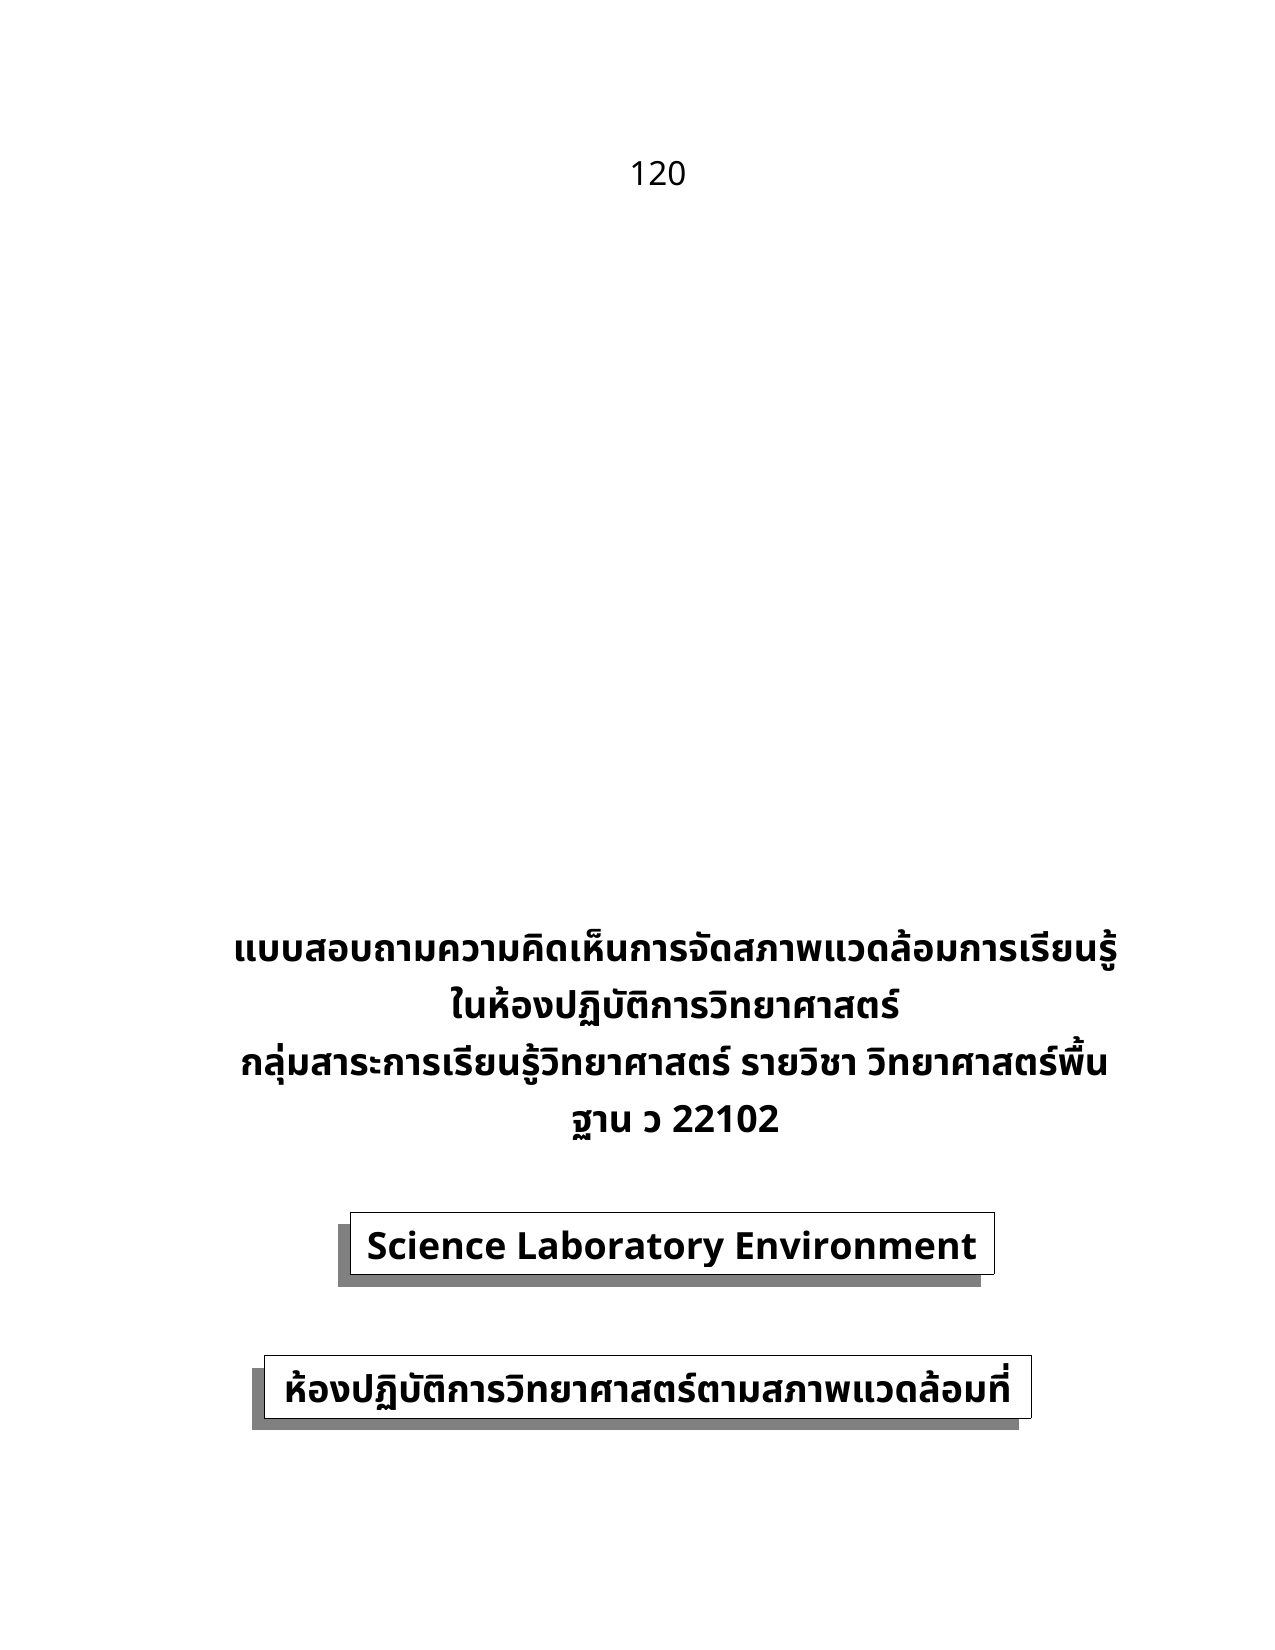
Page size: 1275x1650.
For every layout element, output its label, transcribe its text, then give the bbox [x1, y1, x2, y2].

text แบบสอบถามความคิดเห็นการจัดสภาพแวดล้อมการเรียนรู้ [225, 922, 1125, 979]
text กลุ่มสาระการเรียนรู้วิทยาศาสตร์ รายวิชา วิทยาศาสตร์พื้นฐาน ว 22102 [225, 1035, 1125, 1149]
text ในห้องปฏิบัติการวิทยาศาสตร์ [225, 979, 1125, 1035]
